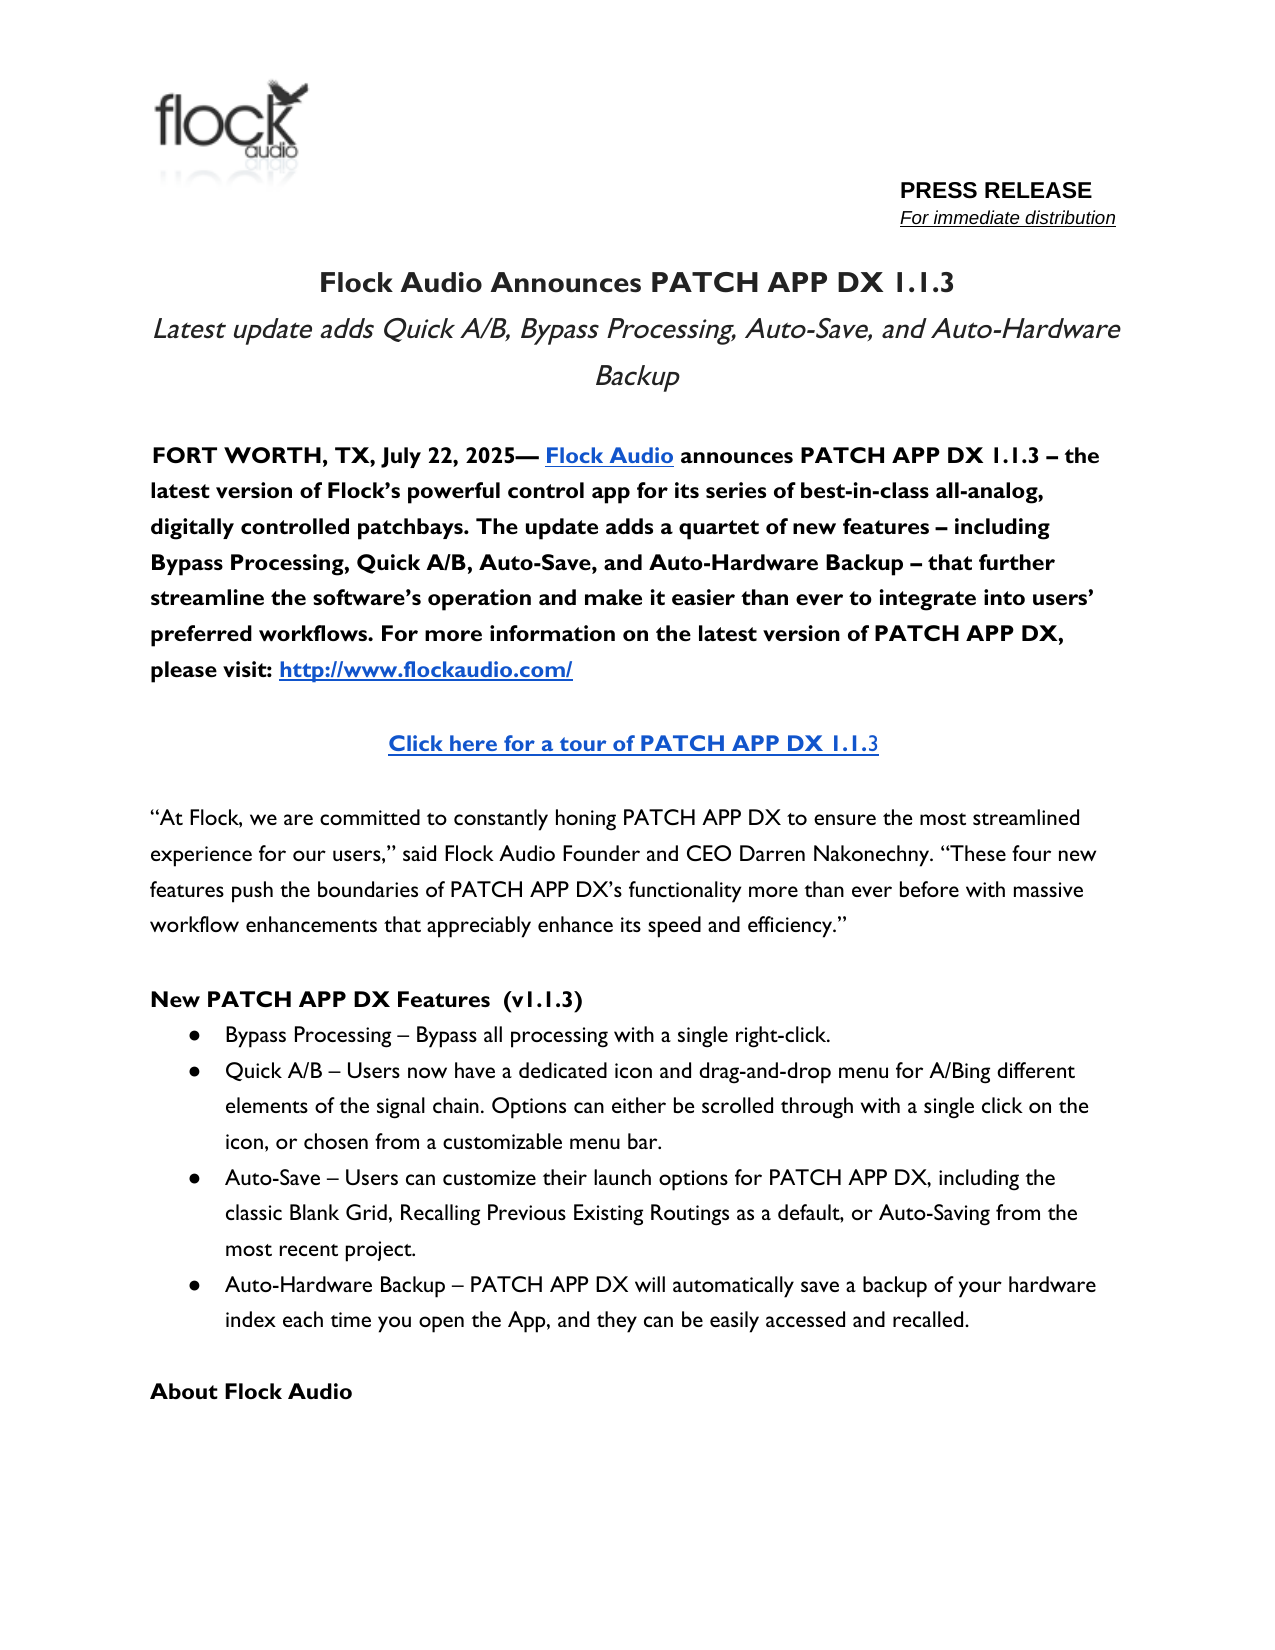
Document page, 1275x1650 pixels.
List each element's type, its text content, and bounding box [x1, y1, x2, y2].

list Auto-Hardware Backup – PATCH APP DX will automatically save a backup of your hardware index each time you open the App, and they can be easily accessed and recalled. [187, 1268, 1117, 1335]
text FORT WORTH, TX, July 22, 2025— Flock Audio announces PATCH APP DX 1.1.3 – the latest version of Flock’s powerful control app for its series of best-in-class all-analog, digitally controlled patchbays. The update adds a quartet of new features – including Bypass Processing, Quick A/B, Auto-Save, and Auto-Hardware Backup – that further streamline the software’s operation and make it easier than ever to integrate into users’ preferred workflows. For more information on the latest version of PATCH APP DX, please visit: http://www.flockaudio.com/ [150, 439, 1117, 685]
text Flock Audio Announces PATCH APP DX 1.1.3 [150, 262, 1125, 302]
text New PATCH APP DX Features (v1.1.3) [150, 983, 1117, 1015]
list Quick A/B – Users now have a dedicated icon and drag-and-drop menu for A/Bing different elements of the signal chain. Options can either be scrolled through with a single click on the icon, or chosen from a customizable menu bar. [187, 1054, 1117, 1157]
list Bypass Processing – Bypass all processing with a single right-click. [187, 1019, 1117, 1050]
text About Flock Audio [150, 1376, 1125, 1407]
list Auto-Save – Users can customize their launch options for PATCH APP DX, including the classic Blank Grid, Recalling Previous Existing Routings as a default, or Auto-Saving from the most recent project. [187, 1161, 1117, 1264]
picture [150, 75, 319, 199]
text Click here for a tour of PATCH APP DX 1.1.3 [150, 727, 1117, 759]
text Latest update adds Quick A/B, Bypass Processing, Auto-Save, and Auto-Hardware Backup [150, 308, 1125, 395]
text “At Flock, we are committed to constantly honing PATCH APP DX to ensure the most streamlined experience for our users,” said Flock Audio Founder and CEO Darren Nakonechny. “These four new features push the boundaries of PATCH APP DX’s functionality more than ever before with massive workflow enhancements that appreciably enhance its speed and efficiency.” [150, 802, 1117, 940]
